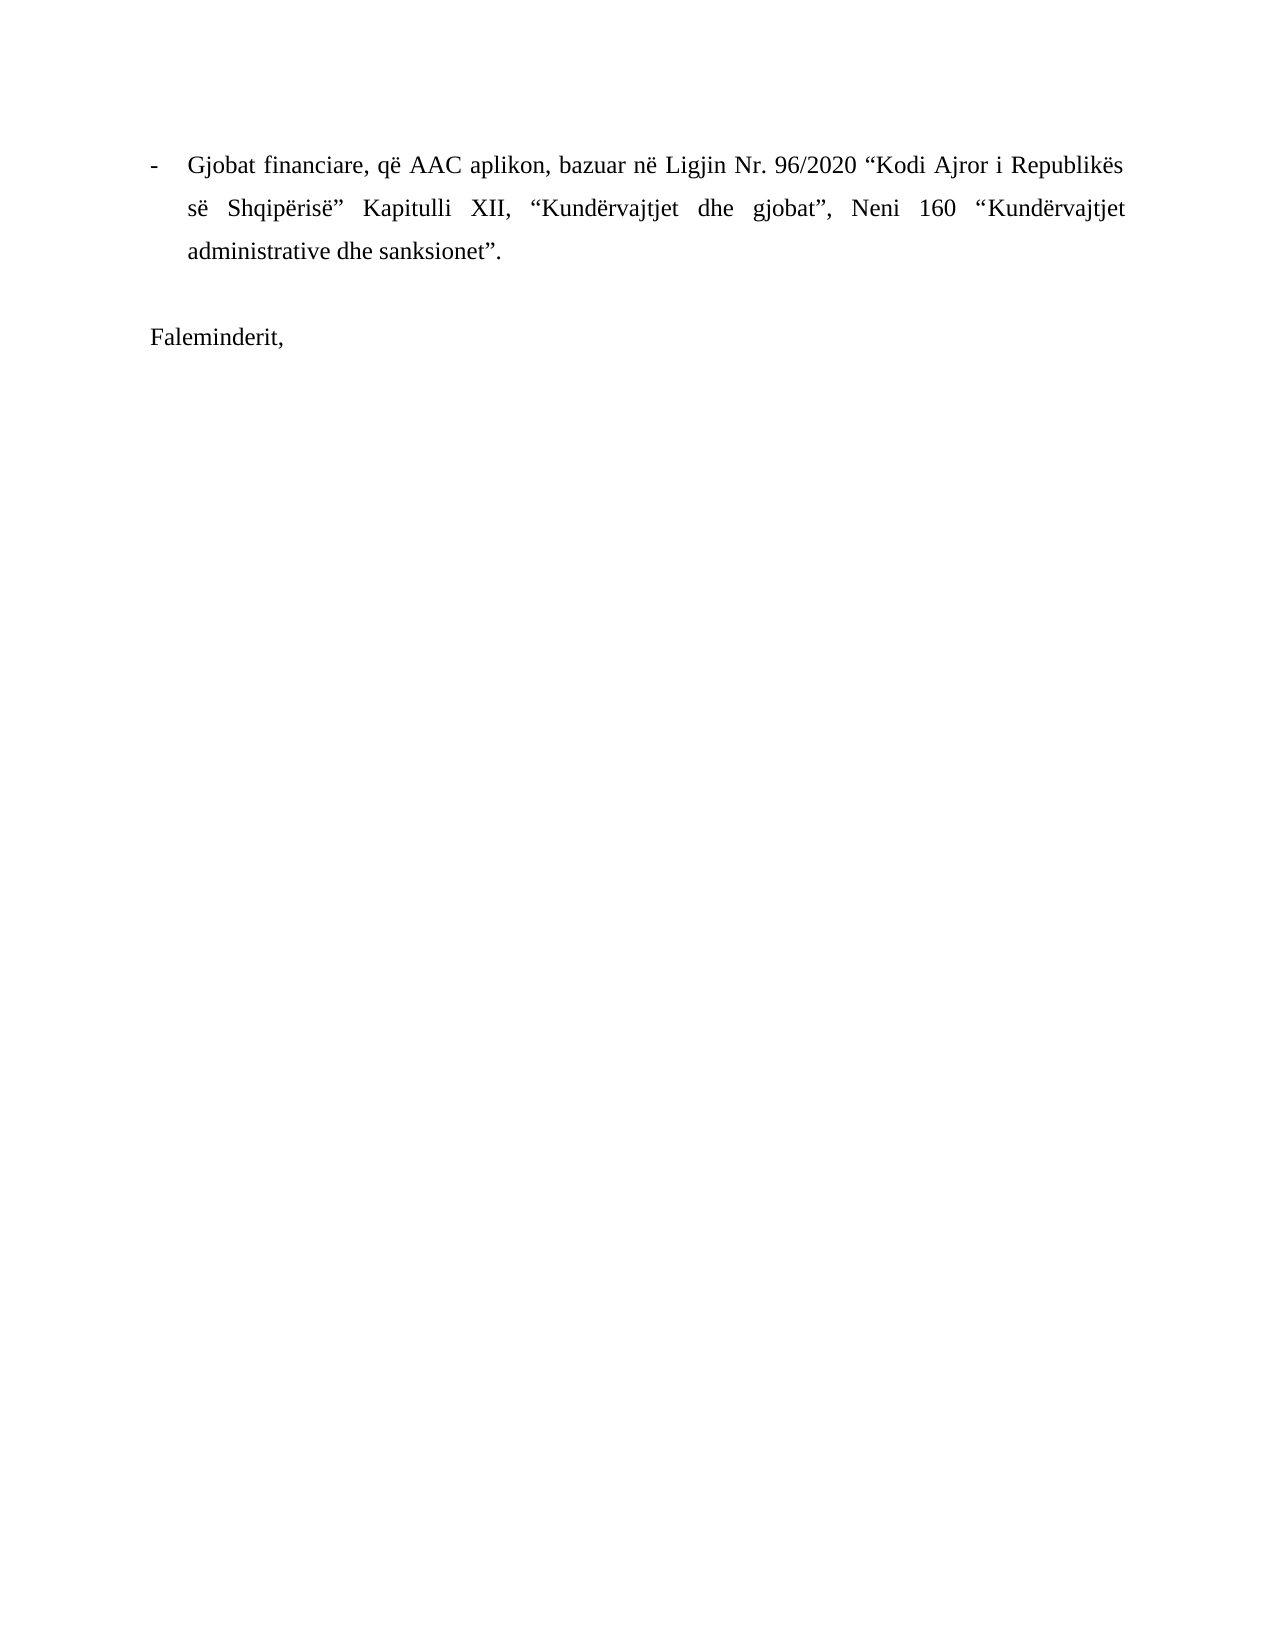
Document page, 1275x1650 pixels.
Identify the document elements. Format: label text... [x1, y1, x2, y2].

list Gjobat financiare, që AAC aplikon, bazuar në Ligjin Nr. 96/2020 “Kodi Ajror i Republikës së Shqipërisë” Kapitulli XII, “Kundërvajtjet dhe gjobat”, Neni 160 “Kundërvajtjet administrative dhe sanksionet”. [150, 150, 1125, 265]
text Faleminderit, [150, 322, 1125, 351]
